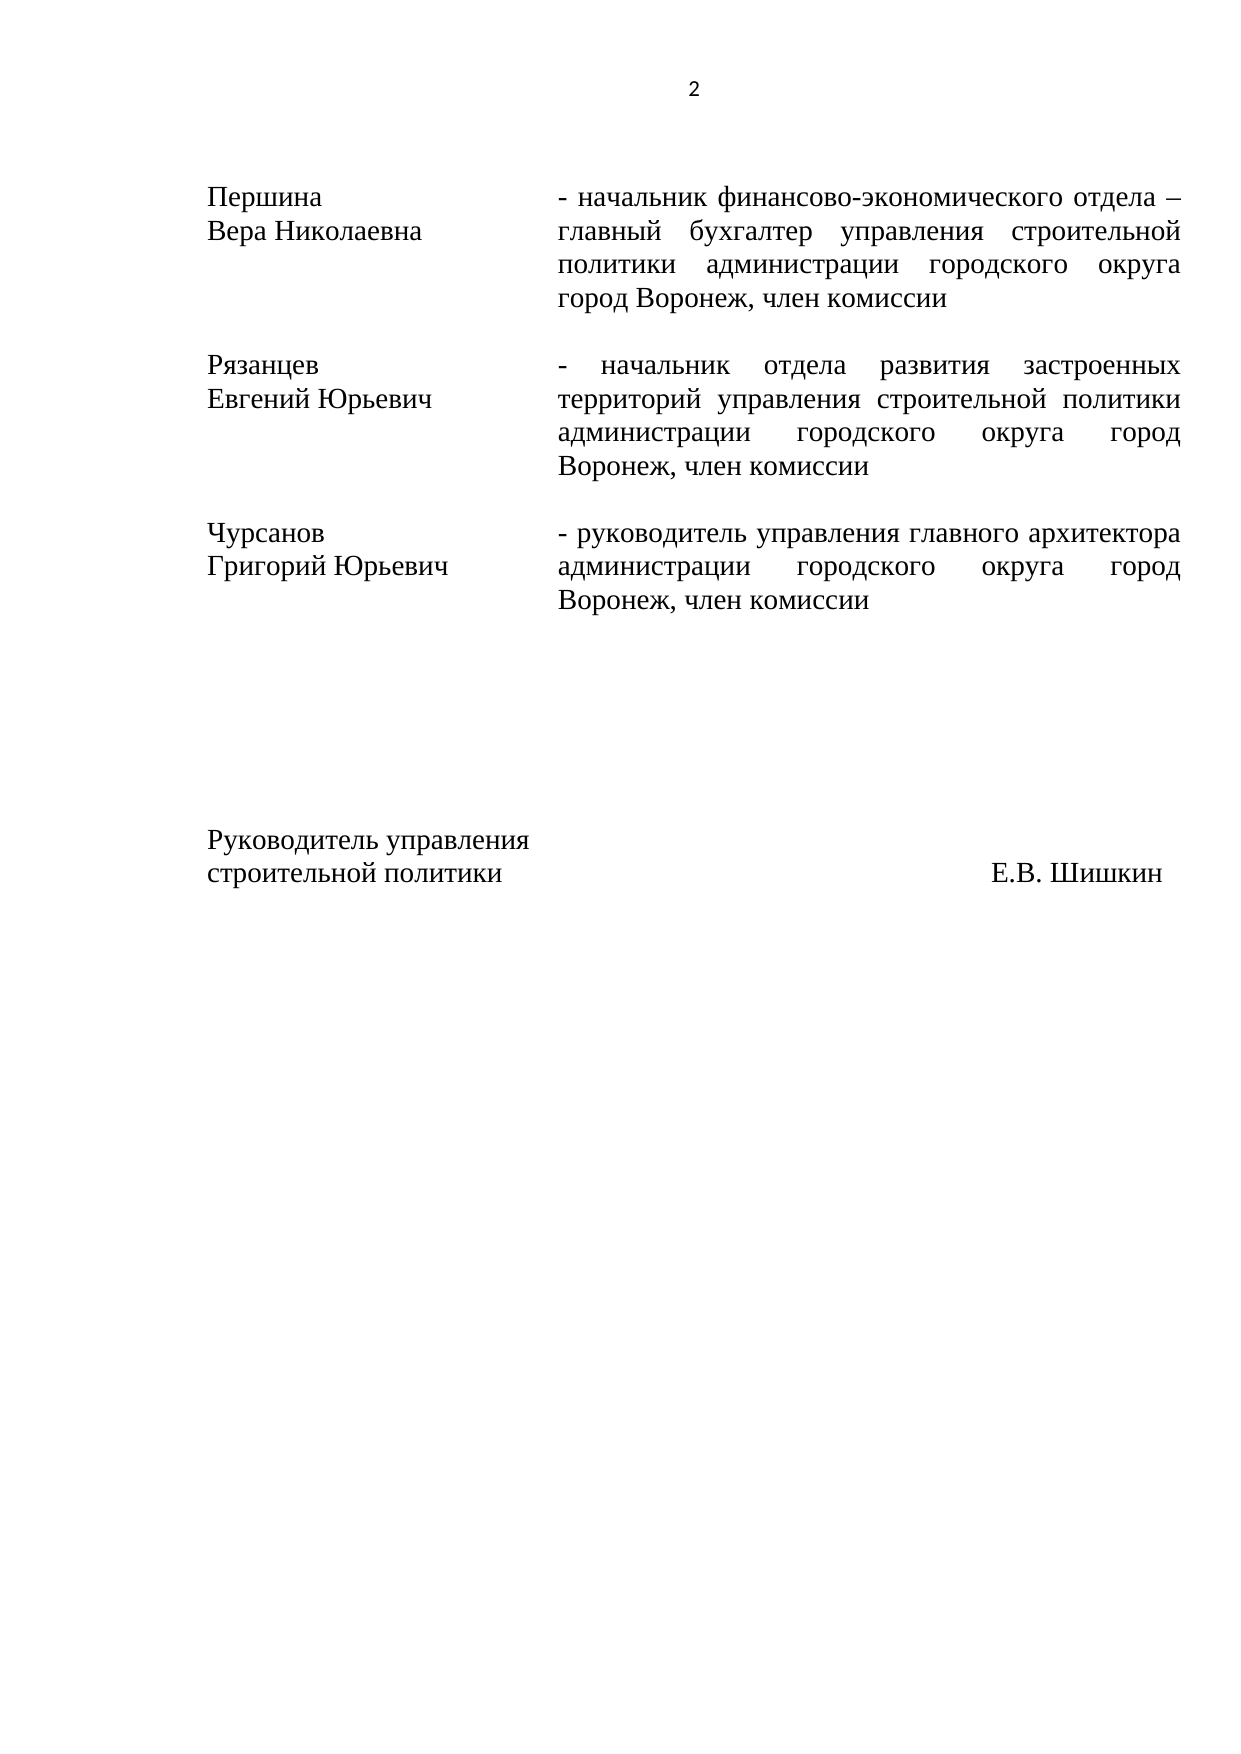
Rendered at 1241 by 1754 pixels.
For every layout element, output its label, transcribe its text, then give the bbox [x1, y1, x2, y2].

table_cell Рязанцев Евгений Юрьевич [196, 347, 546, 515]
text Руководитель управления [207, 822, 1181, 855]
table_cell - руководитель управления главного архитектора администрации городского округа город Воронеж, член комиссии [546, 515, 1192, 649]
table_cell Першина Вера Николаевна [196, 180, 546, 347]
table_cell - начальник отдела развития застроенных территорий управления строительной политики администрации городского округа город Воронеж, член комиссии [546, 347, 1192, 515]
table_cell - начальник финансово-экономического отдела – главный бухгалтер управления строительной политики администрации городского округа город Воронеж, член комиссии [546, 180, 1192, 347]
table_cell Чурсанов Григорий Юрьевич [196, 515, 546, 649]
text строительной политики Е.В. Шишкин [207, 855, 1181, 889]
